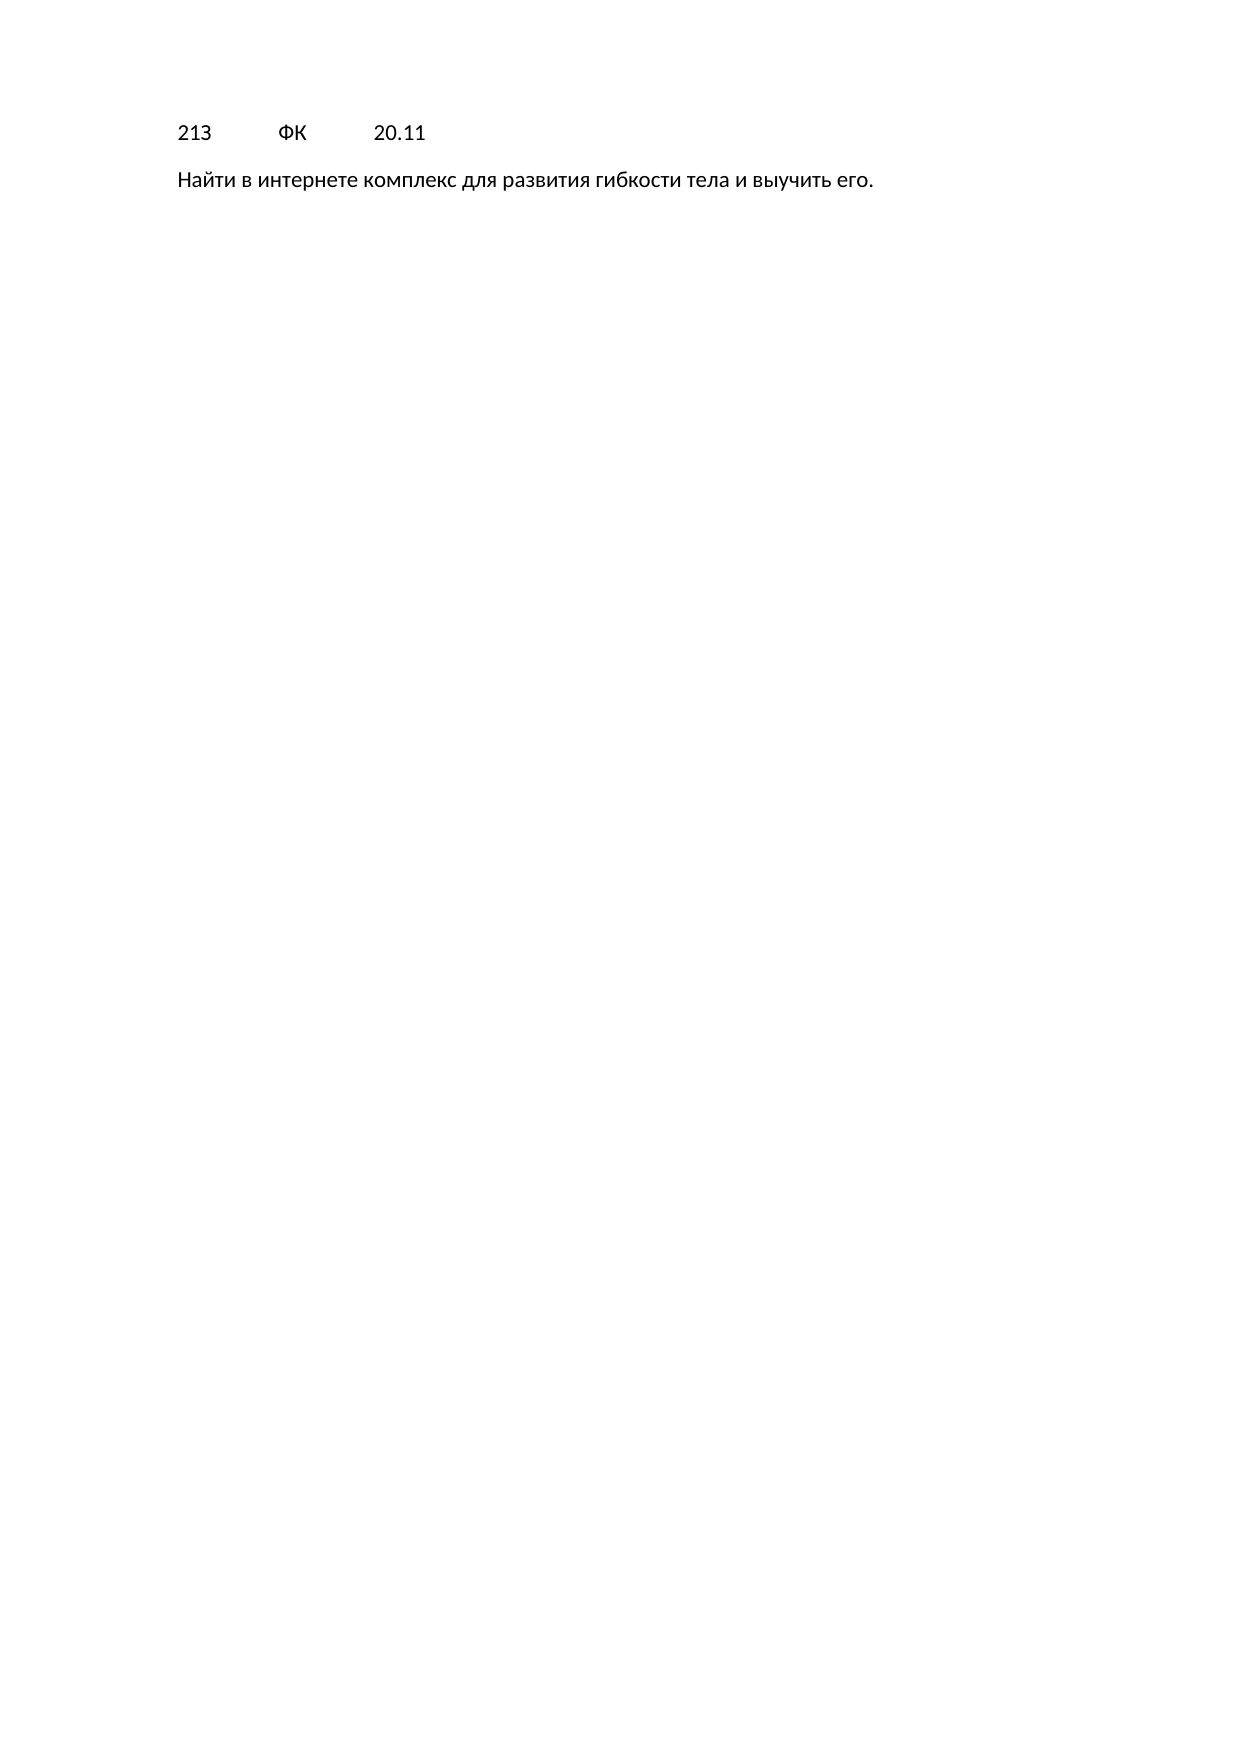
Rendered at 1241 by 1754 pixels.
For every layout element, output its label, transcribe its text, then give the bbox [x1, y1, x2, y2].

text 21З ФК 20.11 [177, 118, 1152, 146]
text Найти в интернете комплекс для развития гибкости тела и выучить его. [177, 165, 1152, 193]
